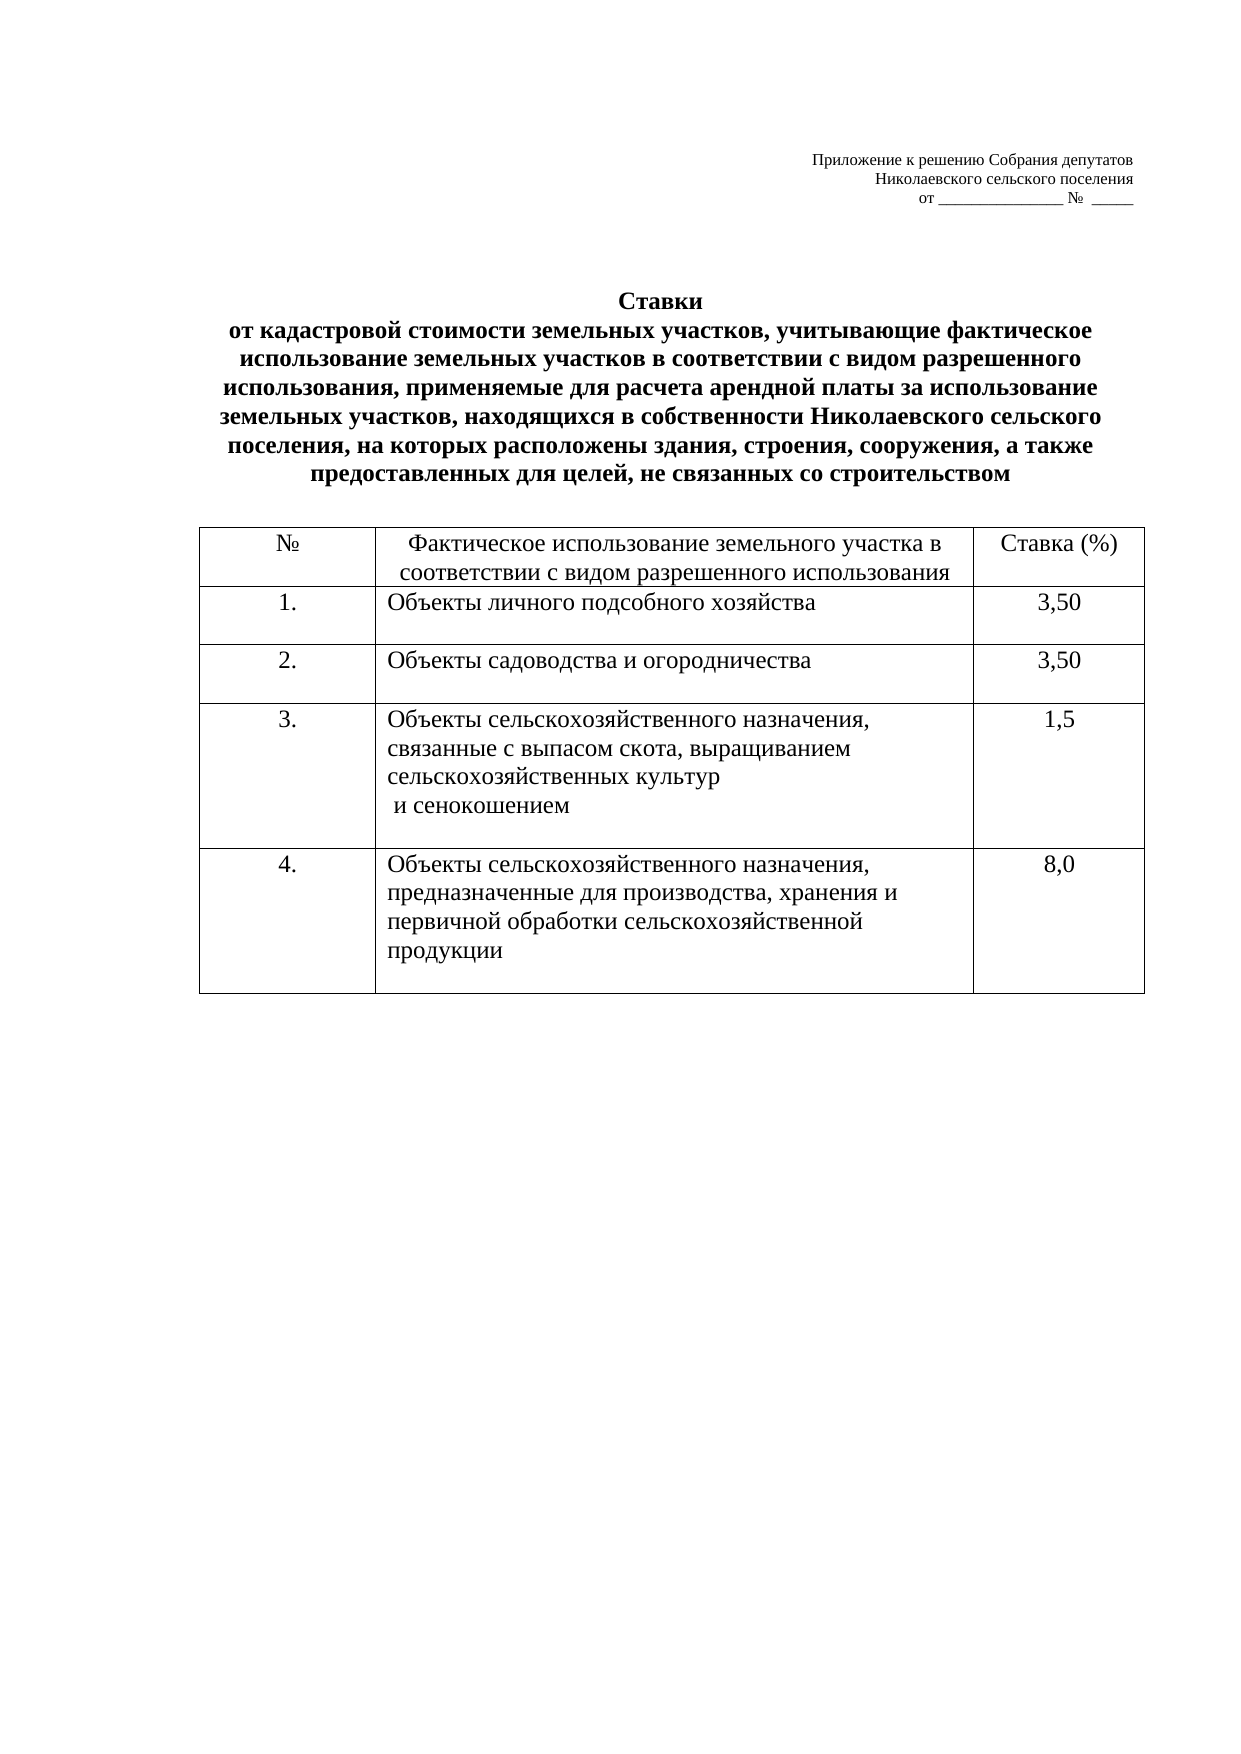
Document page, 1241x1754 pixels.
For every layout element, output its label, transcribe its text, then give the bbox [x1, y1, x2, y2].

table_cell 3. [200, 704, 375, 848]
text Николаевского сельского поселения [187, 169, 1133, 188]
table_header № [200, 528, 375, 586]
table_cell Объекты садоводства и огородничества [376, 645, 973, 703]
text Приложение к решению Собрания депутатов [187, 150, 1133, 169]
table_cell Объекты сельскохозяйственного назначения, связанные с выпасом скота, выращиванием сельскохозяйственных культур и сенокошением [376, 704, 973, 848]
table_cell Объекты сельскохозяйственного назначения, предназначенные для производства, хранения и первичной обработки сельскохозяйственной продукции [376, 849, 973, 992]
subtitle Ставки от кадастровой стоимости земельных участков, учитывающие фактическое использование земельных участков в соответствии с видом разрешенного использования, применяемые для расчета арендной платы за использование земельных участков, находящихся в собственности Николаевского сельского поселения, на которых расположены здания, строения, сооружения, а также предоставленных для целей, не связанных со строительством [187, 286, 1133, 487]
table_cell 8,0 [974, 849, 1144, 992]
table_header Ставка (%) [974, 528, 1144, 586]
text от _______________ № _____ [187, 188, 1133, 207]
table_cell 1,5 [974, 704, 1144, 848]
table_cell 2. [200, 645, 375, 703]
table_cell Объекты личного подсобного хозяйства [376, 587, 973, 644]
table_cell 4. [200, 849, 375, 992]
table_cell 1. [200, 587, 375, 644]
table_header Фактическое использование земельного участка в соответствии с видом разрешенного использования [376, 528, 973, 586]
table_cell 3,50 [974, 587, 1144, 644]
table_cell 3,50 [974, 645, 1144, 703]
